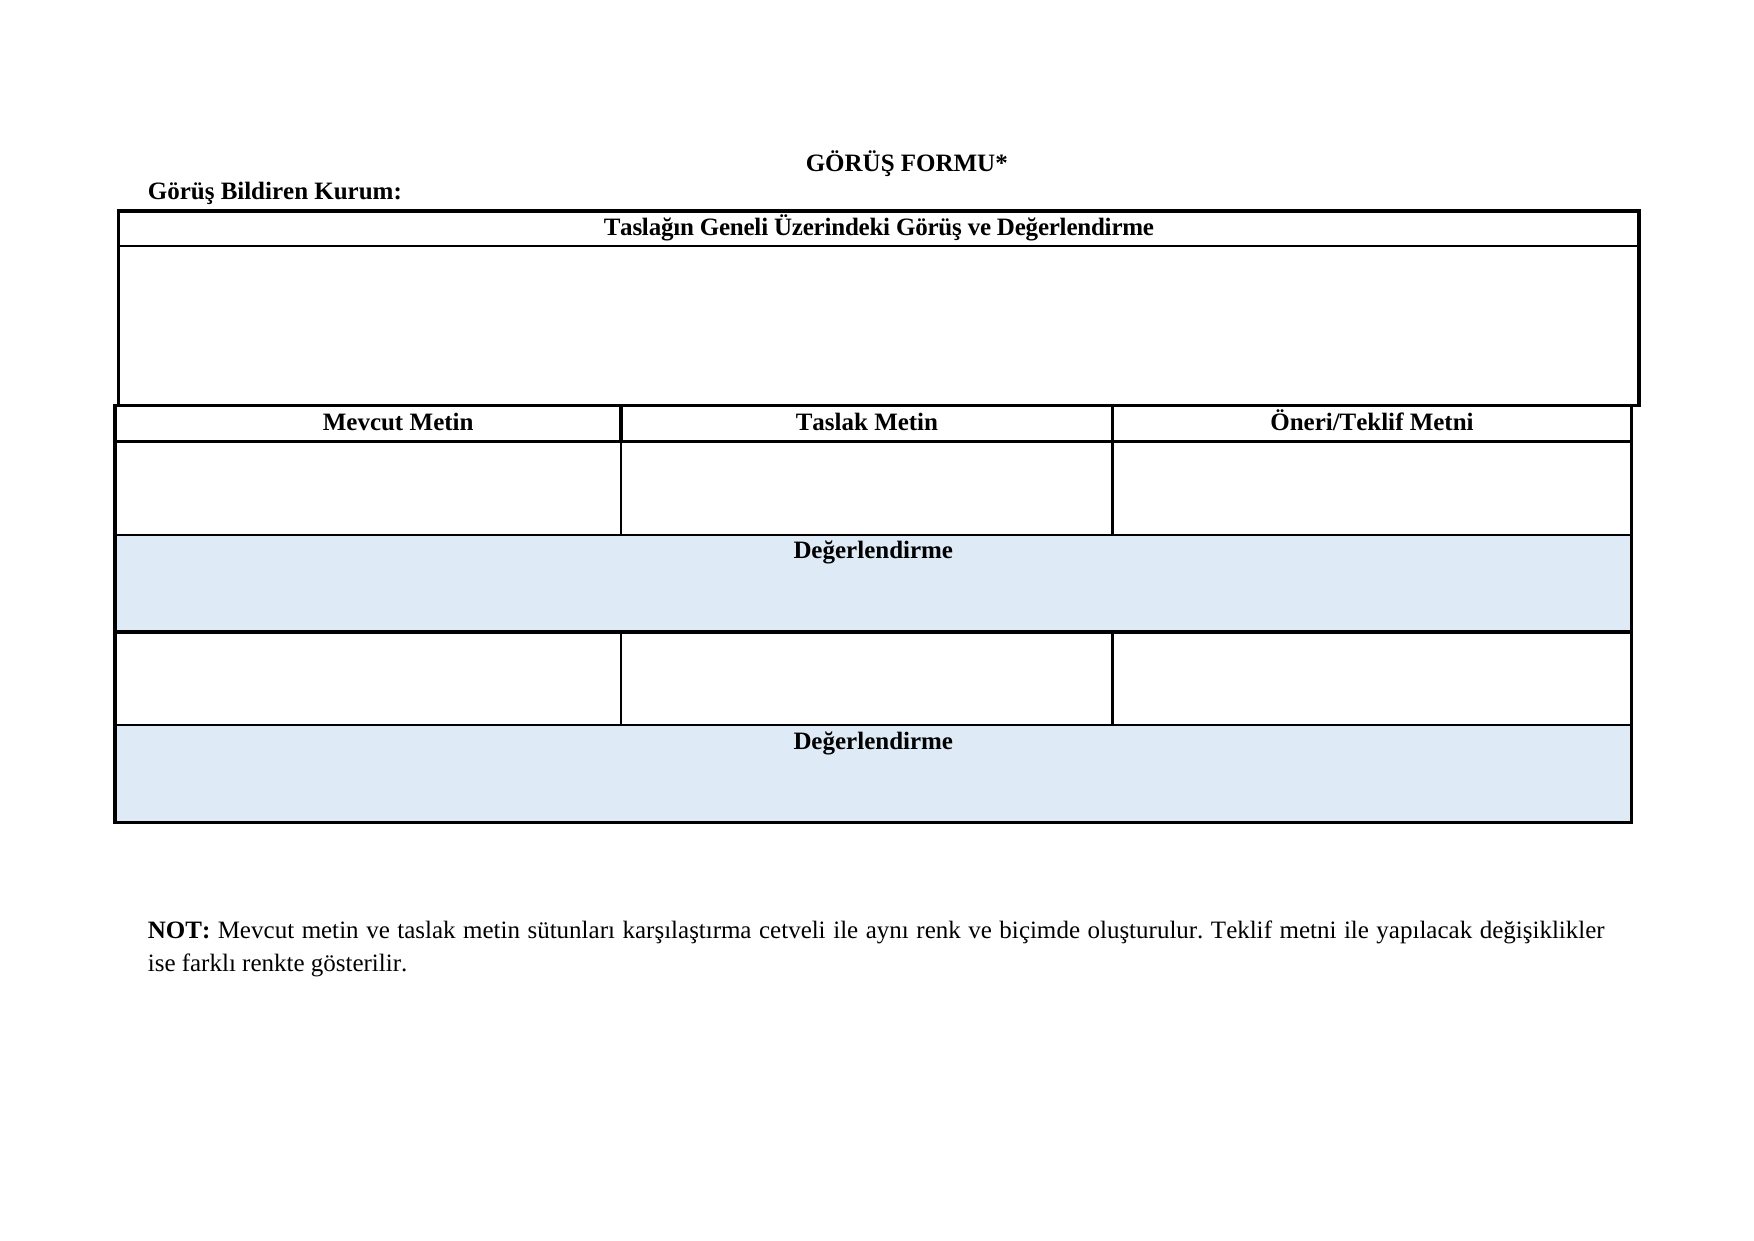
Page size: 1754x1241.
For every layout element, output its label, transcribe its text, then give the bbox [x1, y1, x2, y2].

table_cell Mevcut Metin [117, 407, 619, 440]
table_cell [622, 634, 1111, 724]
table_cell [117, 443, 620, 533]
table_cell [1633, 440, 1639, 533]
table_cell [1633, 407, 1639, 440]
table_cell [1633, 534, 1639, 630]
text GÖRÜŞ FORMU* [148, 148, 1606, 176]
table_cell Değerlendirme [117, 536, 1630, 630]
table_cell [120, 247, 1637, 404]
table_cell [1114, 443, 1630, 533]
text Görüş Bildiren Kurum: [148, 176, 1606, 205]
table_cell [1633, 630, 1639, 724]
table_header Taslağın Geneli Üzerindeki Görüş ve Değerlendirme [120, 213, 1637, 245]
table_cell [1633, 724, 1639, 821]
table_cell Öneri/Teklif Metni [1114, 407, 1630, 440]
table_cell Değerlendirme [117, 726, 1630, 821]
table_cell [622, 443, 1111, 533]
table_cell Taslak Metin [623, 407, 1111, 440]
table_cell [117, 634, 620, 724]
table_cell [1114, 634, 1630, 724]
text NOT: Mevcut metin ve taslak metin sütunları karşılaştırma cetveli ile aynı renk ve biçimde oluşturulur. Teklif metni ile yapılacak değişiklikler ise farklı renkte gösterilir. [148, 915, 1606, 977]
